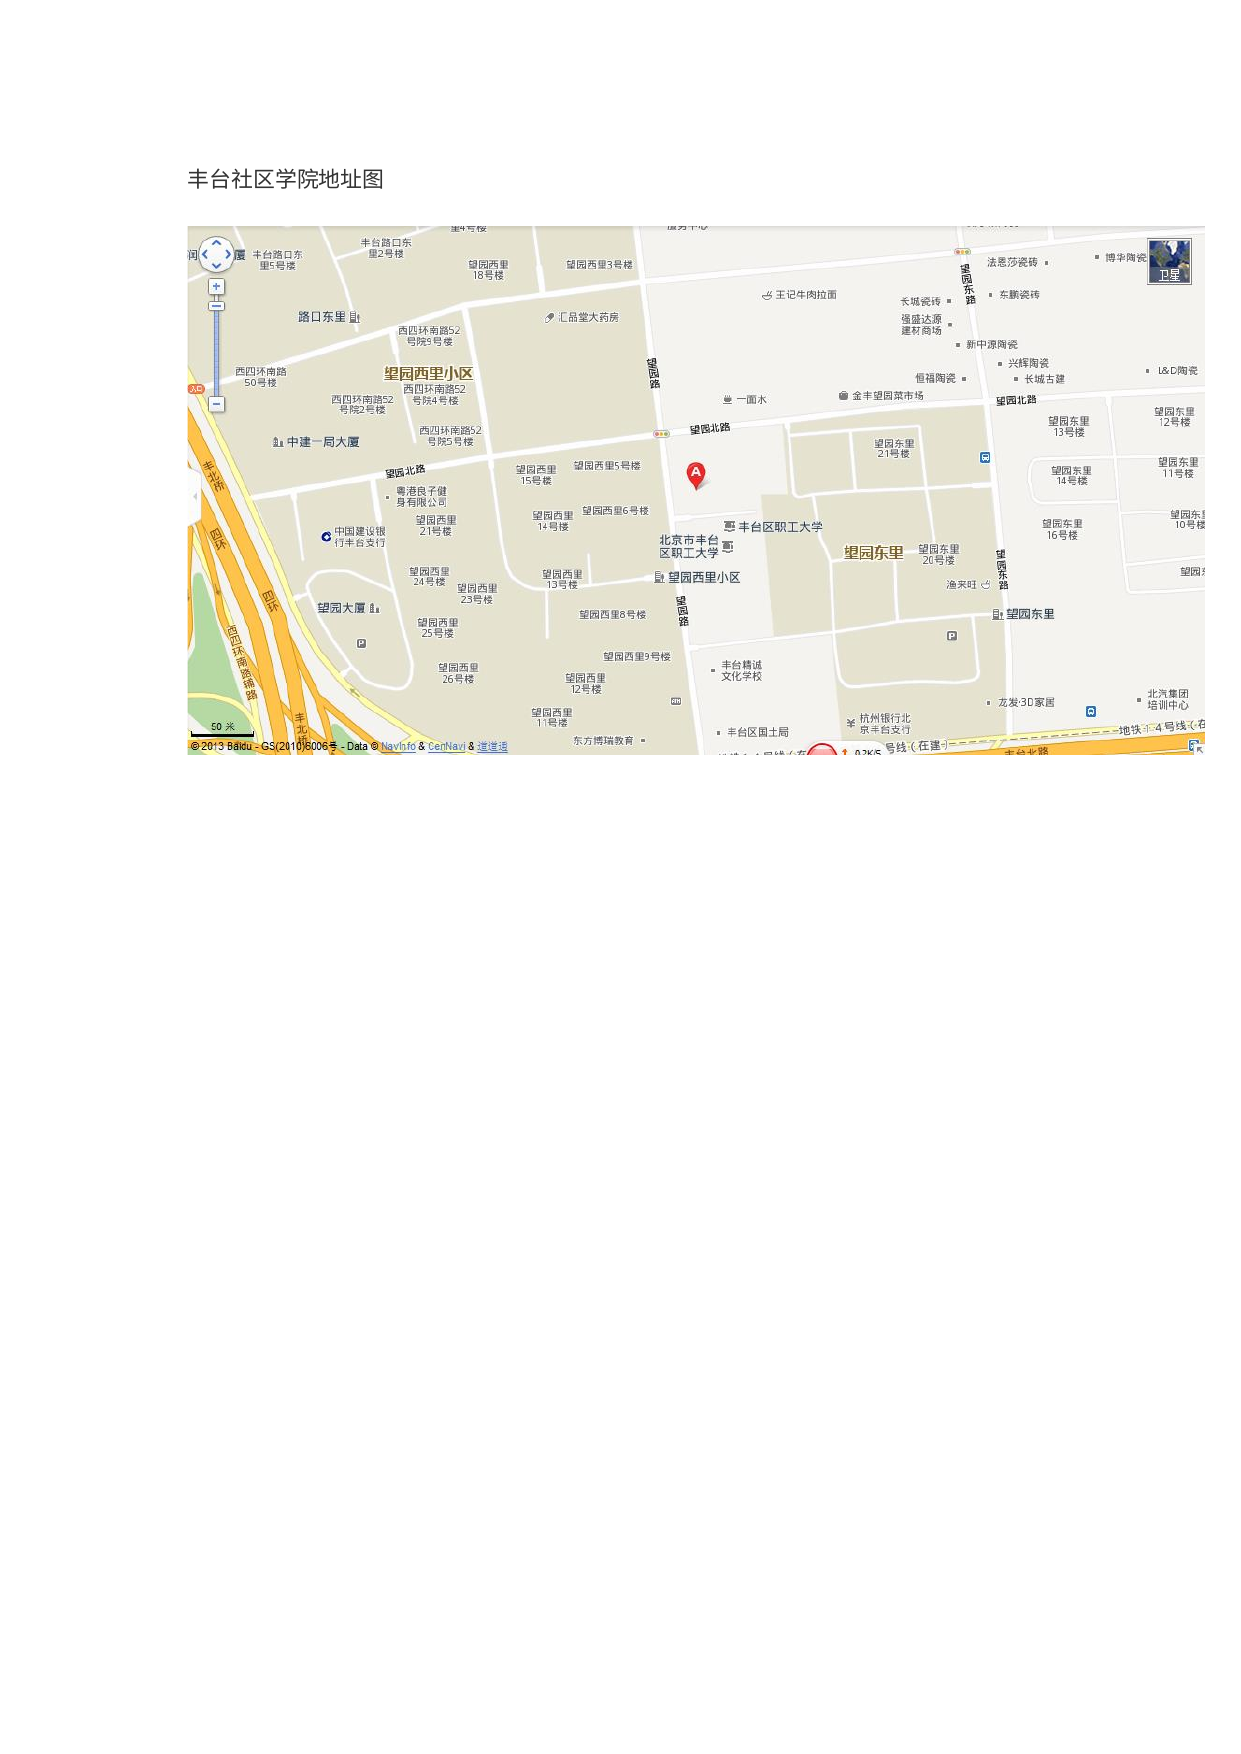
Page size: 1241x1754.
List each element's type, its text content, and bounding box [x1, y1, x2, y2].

text 丰台社区学院地址图 [187, 162, 1053, 194]
picture [187, 226, 1205, 755]
